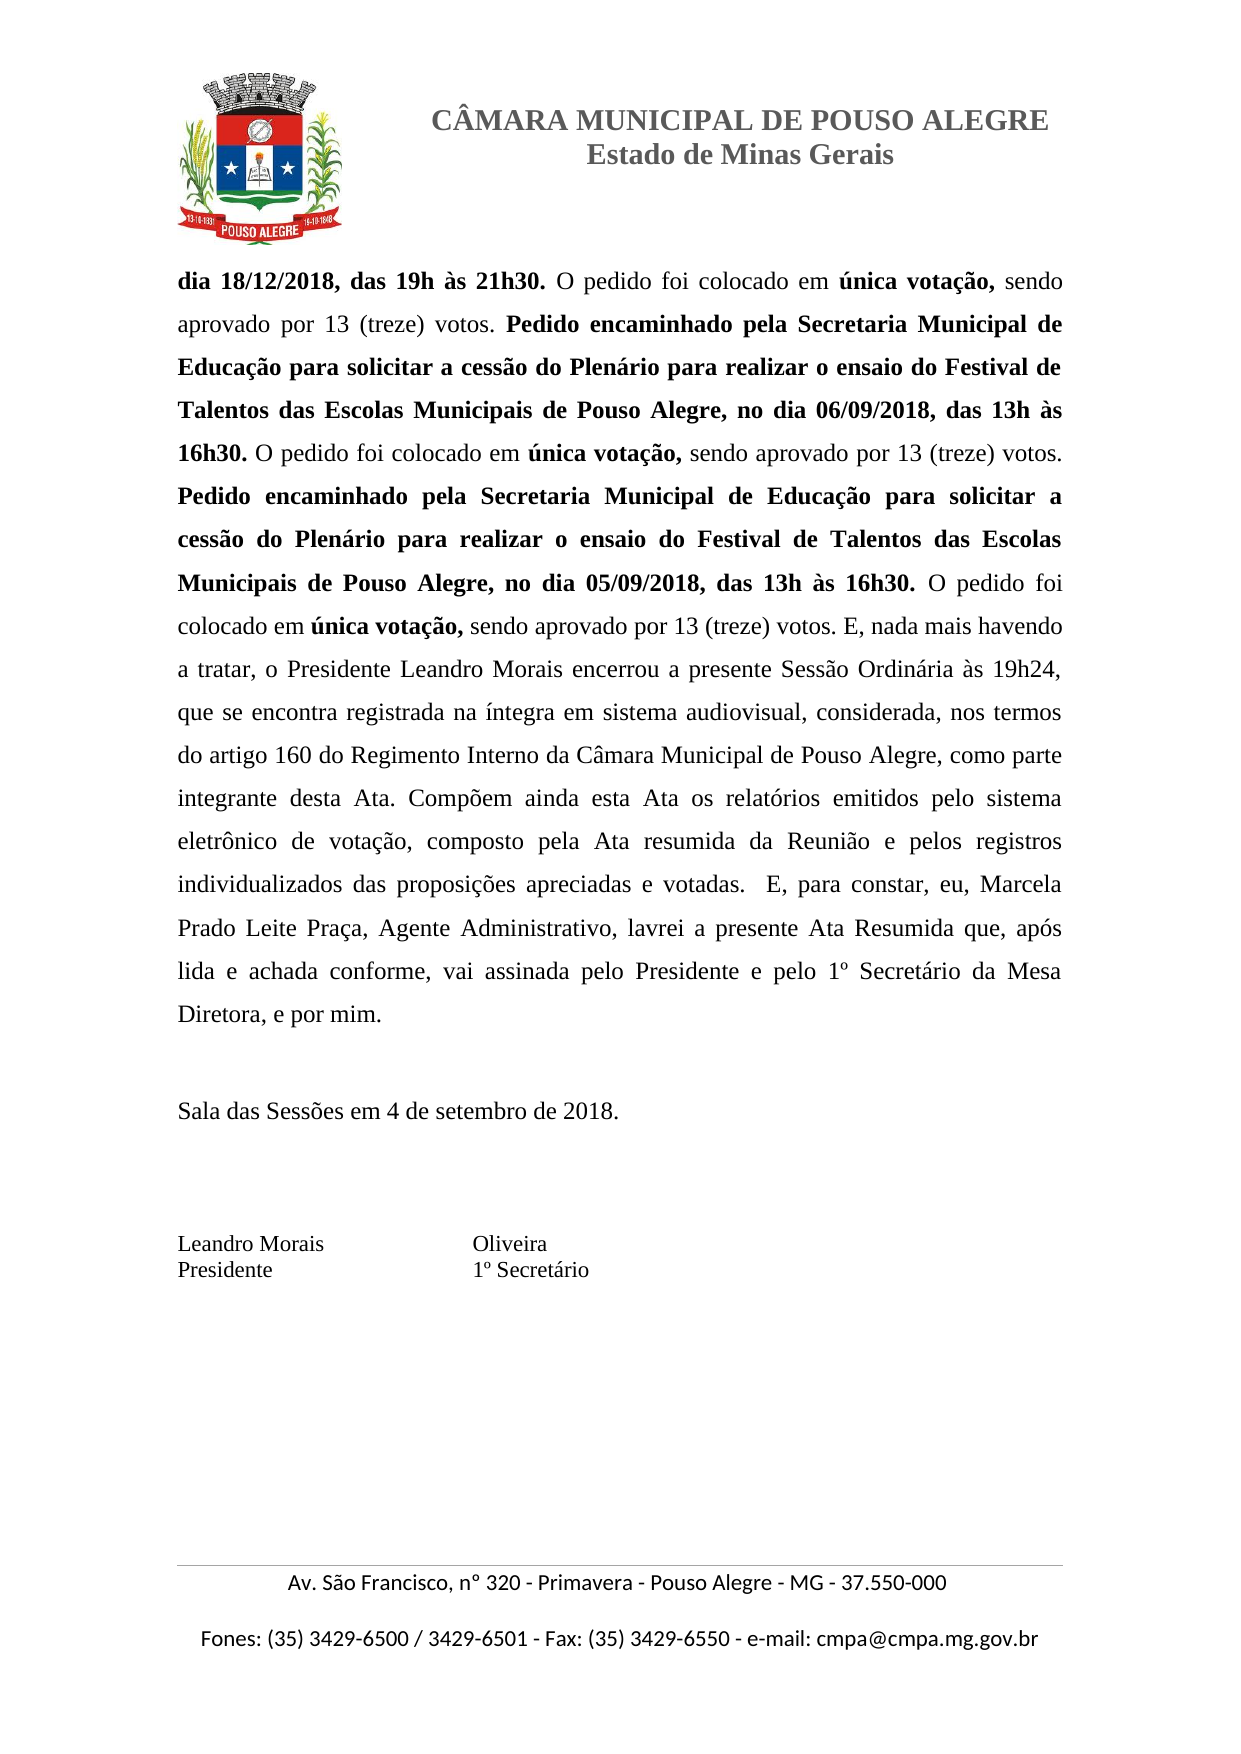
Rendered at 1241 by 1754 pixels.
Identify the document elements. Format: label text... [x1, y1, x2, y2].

text Leandro Morais Oliveira [177, 1230, 1063, 1256]
text Sala das Sessões em 4 de setembro de 2018. [177, 1096, 1063, 1125]
text Presidente 1º Secretário [177, 1256, 1063, 1283]
picture [177, 73, 342, 245]
